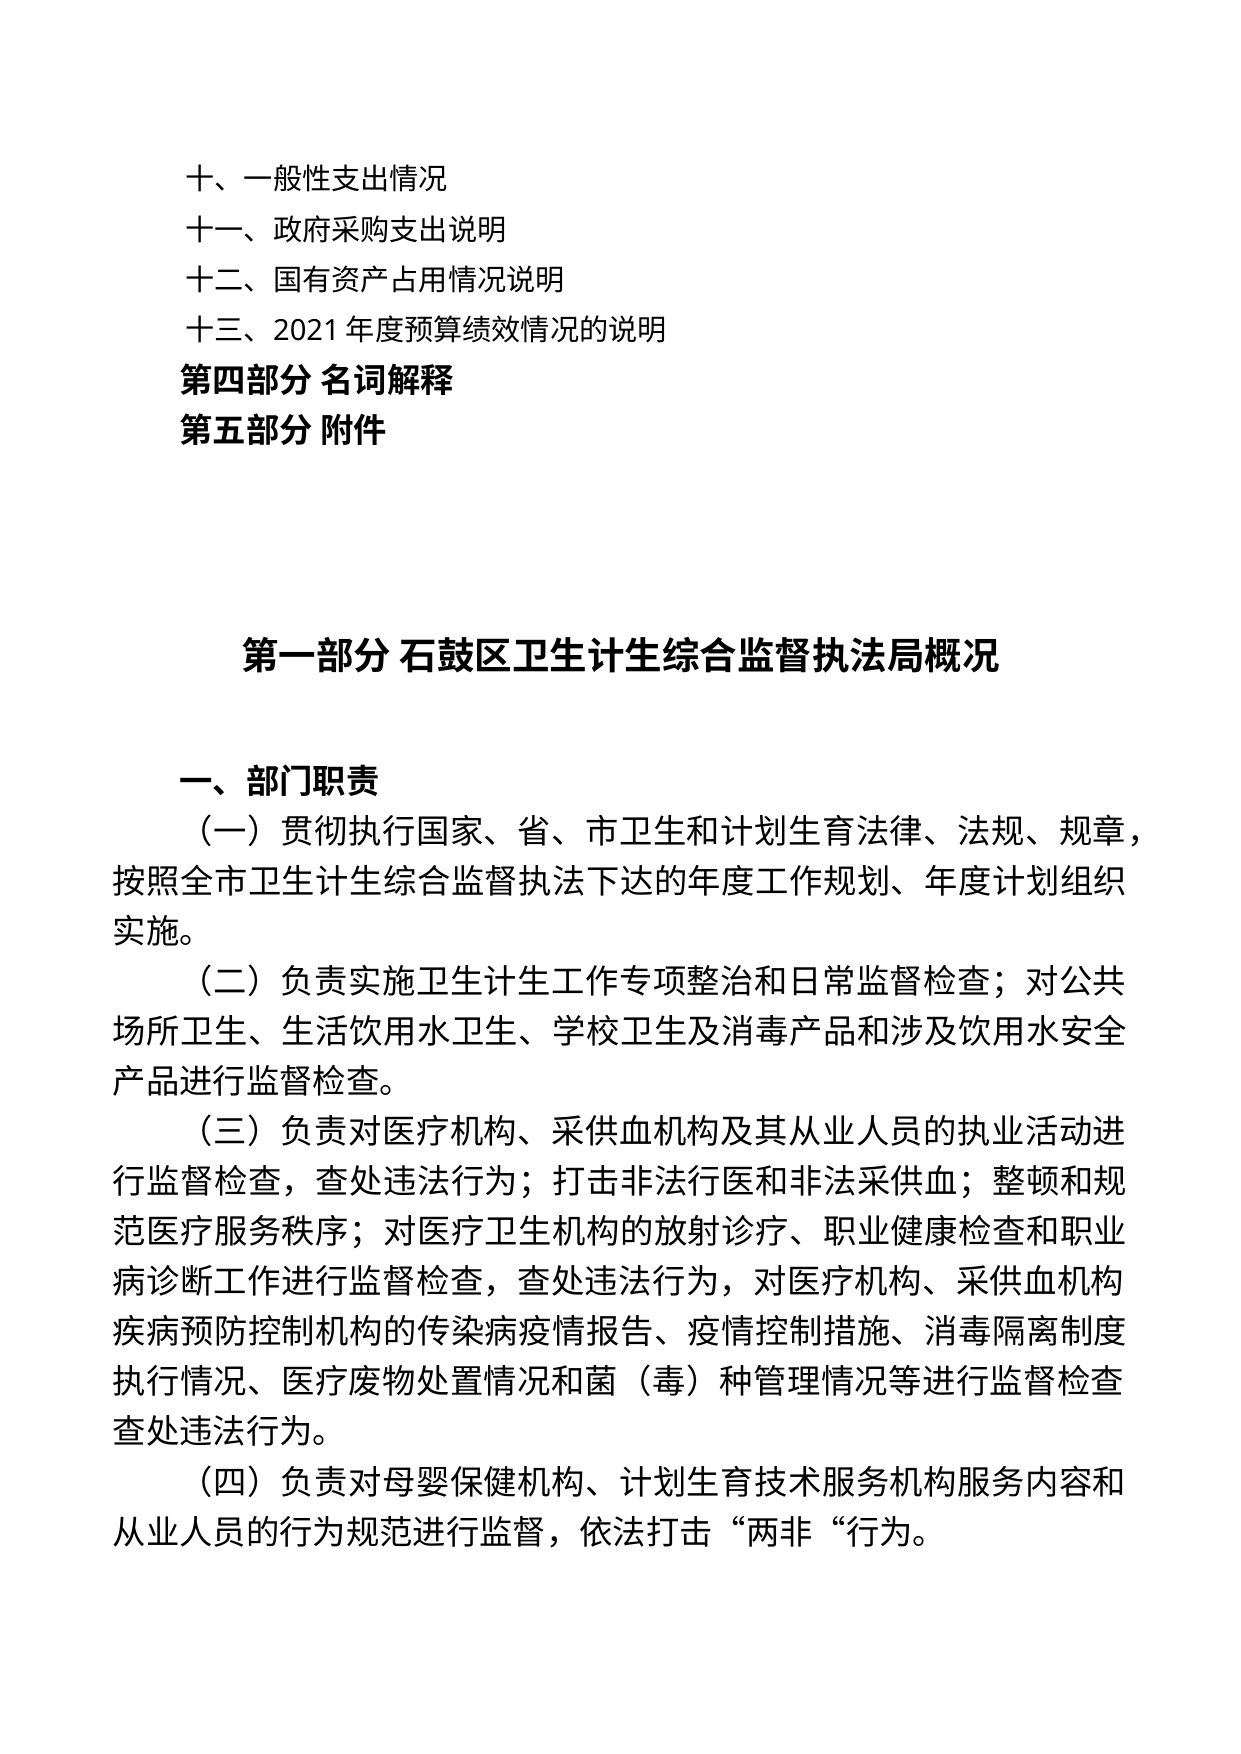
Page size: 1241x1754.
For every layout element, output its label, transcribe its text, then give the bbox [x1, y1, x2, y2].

text 一、部门职责 [112, 754, 1128, 804]
text （一）贯彻执行国家、省、市卫生和计划生育法律、法规、规章，按照全市卫生计生综合监督执法下达的年度工作规划、年度计划组织实施。 [112, 804, 1128, 954]
text 十一、政府采购支出说明 [112, 202, 1128, 252]
text （三）负责对医疗机构、采供血机构及其从业人员的执业活动进行监督检查，查处违法行为；打击非法行医和非法采供血；整顿和规范医疗服务秩序；对医疗卫生机构的放射诊疗、职业健康检查和职业病诊断工作进行监督检查，查处违法行为，对医疗机构、采供血机构、疾病预防控制机构的传染病疫情报告、疫情控制措施、消毒隔离制度执行情况、医疗废物处置情况和菌（毒）种管理情况等进行监督检查，查处违法行为。 [112, 1104, 1128, 1454]
text 十三、2021年度预算绩效情况的说明 [112, 303, 1128, 353]
text 十二、国有资产占用情况说明 [112, 252, 1128, 302]
text 十、一般性支出情况 [112, 152, 1128, 202]
text （二）负责实施卫生计生工作专项整治和日常监督检查；对公共场所卫生、生活饮用水卫生、学校卫生及消毒产品和涉及饮用水安全产品进行监督检查。 [112, 954, 1128, 1104]
text （四）负责对母婴保健机构、计划生育技术服务机构服务内容和从业人员的行为规范进行监督，依法打击“两非“行为。 [112, 1455, 1128, 1555]
text 第五部分 附件 [112, 403, 1128, 453]
text 第一部分 石鼓区卫生计生综合监督执法局概况 [112, 620, 1128, 687]
text 第四部分 名词解释 [112, 353, 1128, 403]
